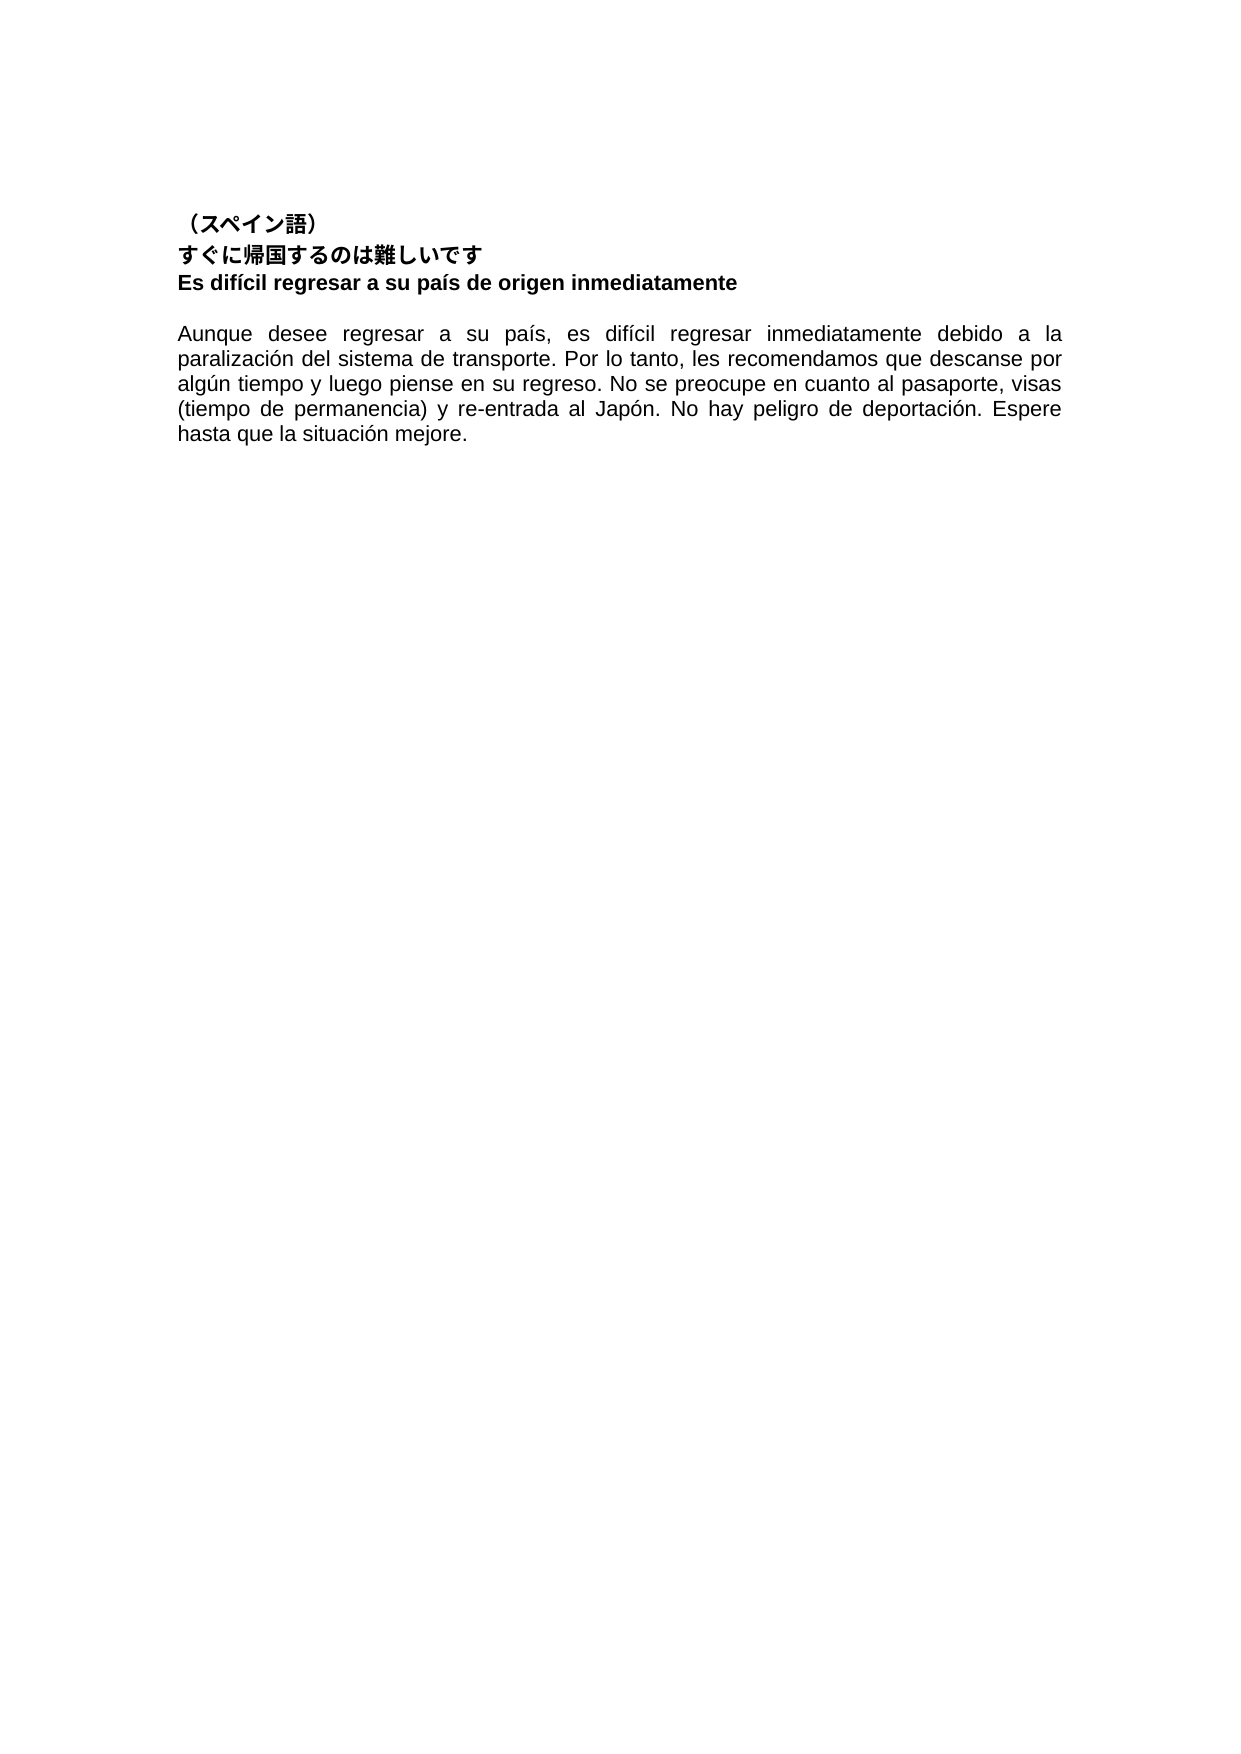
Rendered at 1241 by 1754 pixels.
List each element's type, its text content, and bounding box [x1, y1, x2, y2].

text Aunque desee regresar a su país, es difícil regresar inmediatamente debido a la paralización del sistema de transporte. Por lo tanto, les recomendamos que descanse por algún tiempo y luego piense en su regreso. No se preocupe en cuanto al pasaporte, visas (tiempo de permanencia) y re-entrada al Japón. No hay peligro de deportación. Espere hasta que la situación mejore. [177, 321, 1063, 447]
text すぐに帰国するのは難しいです [177, 238, 1063, 270]
text （スペイン語） [177, 207, 1063, 238]
text Es difícil regresar a su país de origen inmediatamente [177, 270, 1063, 295]
